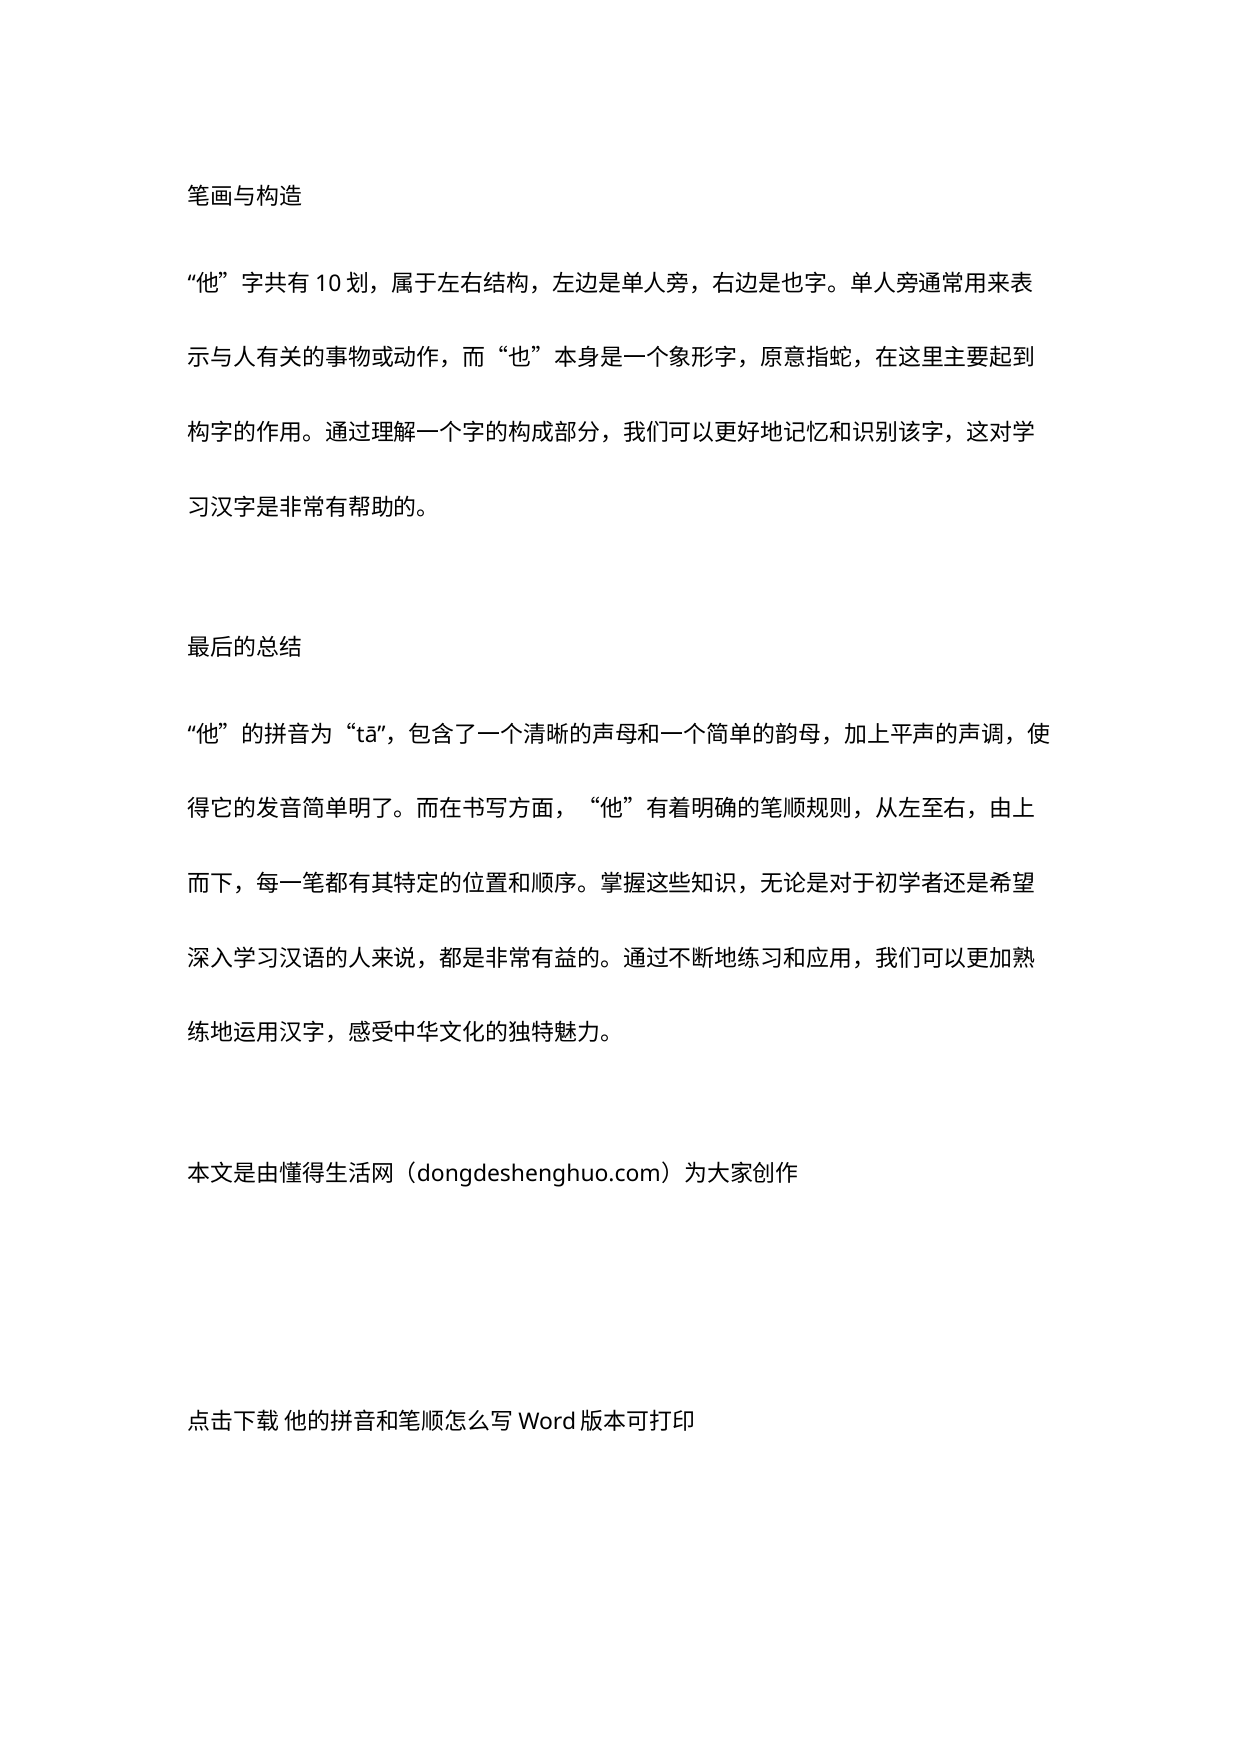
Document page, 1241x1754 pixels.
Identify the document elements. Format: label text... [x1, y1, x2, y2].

text “他”的拼音为“tā”，包含了一个清晰的声母和一个简单的韵母，加上平声的声调，使得它的发音简单明了。而在书写方面，“他”有着明确的笔顺规则，从左至右，由上而下，每一笔都有其特定的位置和顺序。掌握这些知识，无论是对于初学者还是希望深入学习汉语的人来说，都是非常有益的。通过不断地练习和应用，我们可以更加熟练地运用汉字，感受中华文化的独特魅力。 [187, 699, 1053, 1063]
text “他”字共有10划，属于左右结构，左边是单人旁，右边是也字。单人旁通常用来表示与人有关的事物或动作，而“也”本身是一个象形字，原意指蛇，在这里主要起到构字的作用。通过理解一个字的构成部分，我们可以更好地记忆和识别该字，这对学习汉字是非常有帮助的。 [187, 248, 1053, 538]
text 笔画与构造 [187, 162, 1053, 227]
text 点击下载 他的拼音和笔顺怎么写Word版本可打印 [187, 1387, 1053, 1452]
text 本文是由懂得生活网（dongdeshenghuo.com）为大家创作 [187, 1139, 1053, 1204]
text 最后的总结 [187, 613, 1053, 678]
